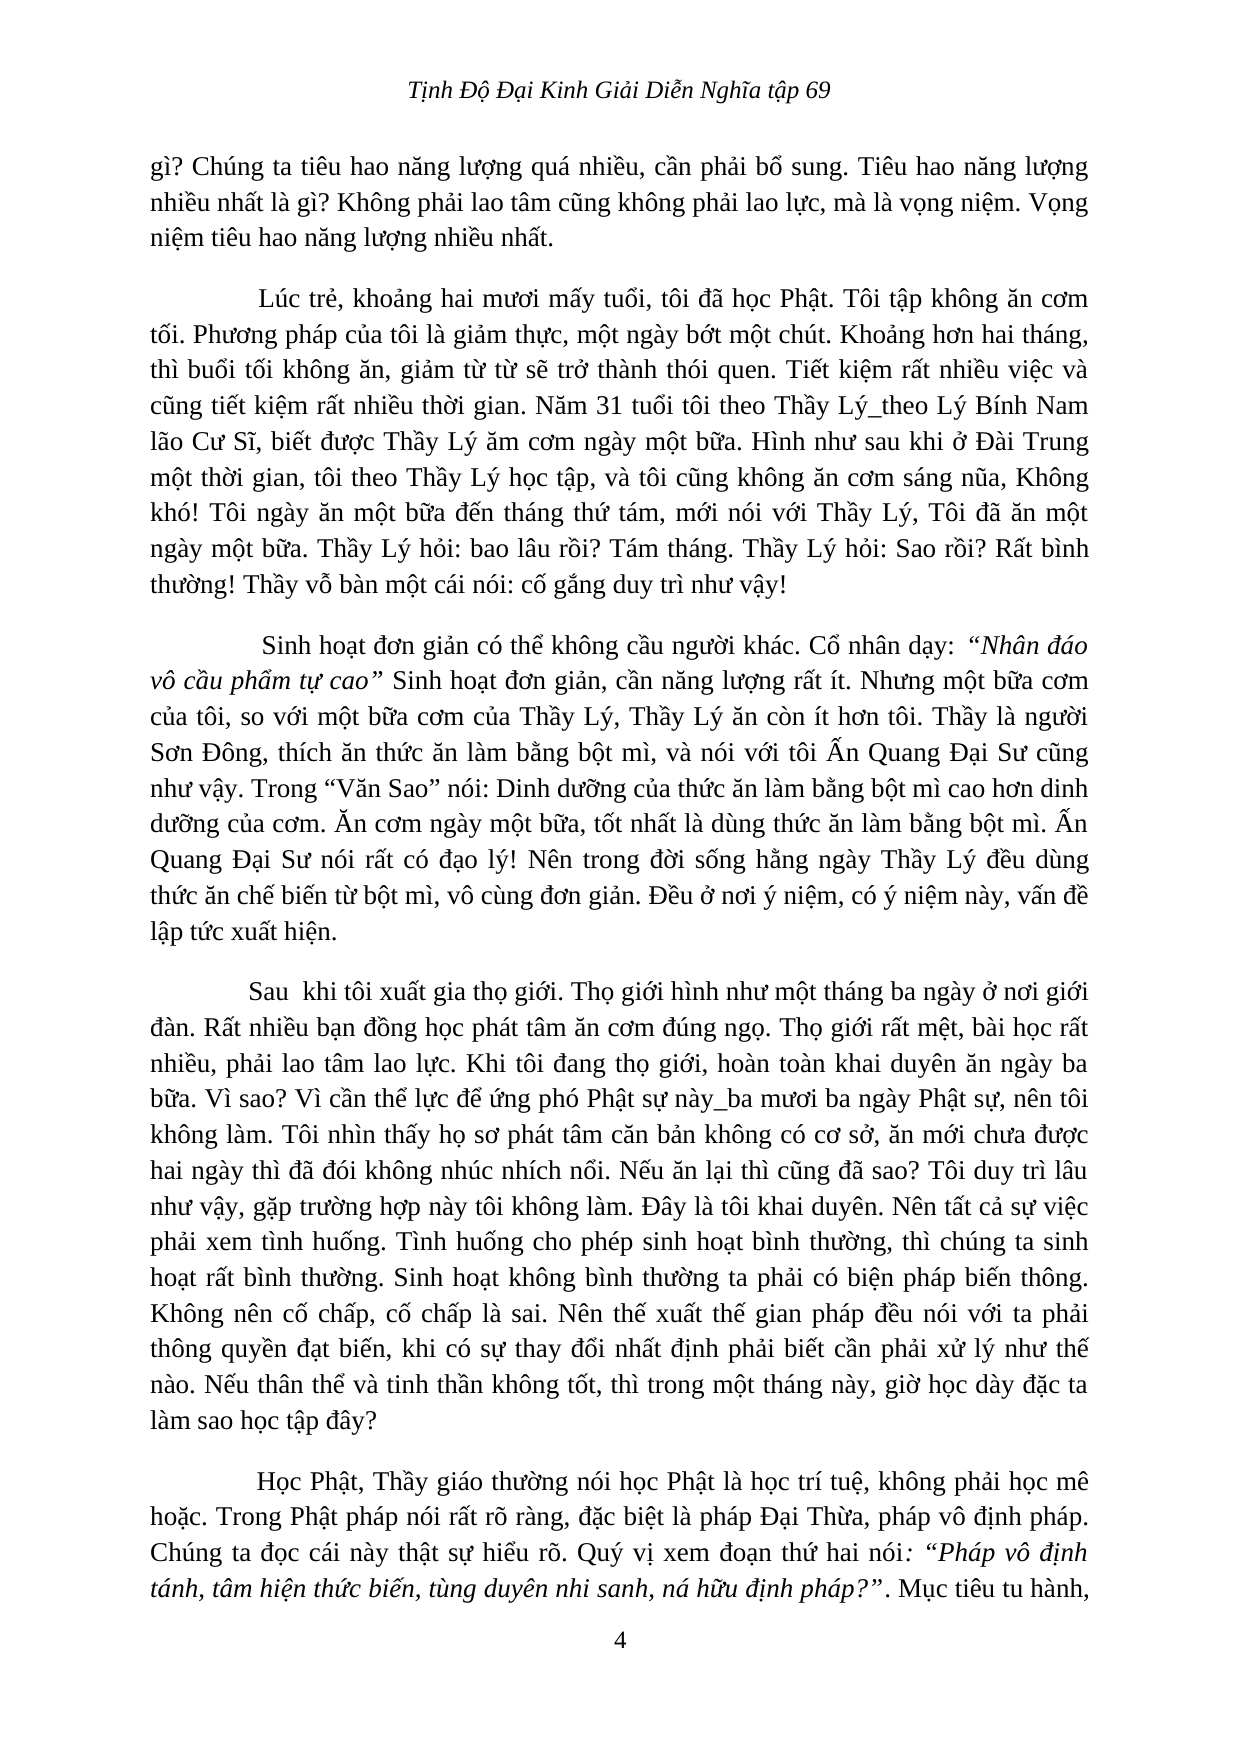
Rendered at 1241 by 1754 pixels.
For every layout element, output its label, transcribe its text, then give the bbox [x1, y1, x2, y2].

text Sau khi tôi xuất gia thọ giới. Thọ giới hình như một tháng ba ngày ở nơi giới đàn. Rất nhiều bạn đồng học phát tâm ăn cơm đúng ngọ. Thọ giới rất mệt, bài học rất nhiều, phải lao tâm lao lực. Khi tôi đang thọ giới, hoàn toàn khai duyên ăn ngày ba bữa. Vì sao? Vì cần thể lực để ứng phó Phật sự này_ba mươi ba ngày Phật sự, nên tôi không làm. Tôi nhìn thấy họ sơ phát tâm căn bản không có cơ sở, ăn mới chưa được hai ngày thì đã đói không nhúc nhích nổi. Nếu ăn lại thì cũng đã sao? Tôi duy trì lâu như vậy, gặp trường hợp này tôi không làm. Đây là tôi khai duyên. Nên tất cả sự việc phải xem tình huống. Tình huống cho phép sinh hoạt bình thường, thì chúng ta sinh hoạt rất bình thường. Sinh hoạt không bình thường ta phải có biện pháp biến thông. Không nên cố chấp, cố chấp là sai. Nên thế xuất thế gian pháp đều nói với ta phải thông quyền đạt biến, khi có sự thay đổi nhất định phải biết cần phải xử lý như thế nào. Nếu thân thể và tinh thần không tốt, thì trong một tháng này, giờ học dày đặc ta làm sao học tập đây? [150, 975, 1090, 1435]
text Lúc trẻ, khoảng hai mươi mấy tuổi, tôi đã học Phật. Tôi tập không ăn cơm tối. Phương pháp của tôi là giảm thực, một ngày bớt một chút. Khoảng hơn hai tháng, thì buổi tối không ăn, giảm từ từ sẽ trở thành thói quen. Tiết kiệm rất nhiều việc và cũng tiết kiệm rất nhiều thời gian. Năm 31 tuổi tôi theo Thầy Lý_theo Lý Bính Nam lão Cư Sĩ, biết được Thầy Lý ăm cơm ngày một bữa. Hình như sau khi ở Đài Trung một thời gian, tôi theo Thầy Lý học tập, và tôi cũng không ăn cơm sáng nũa, Không khó! Tôi ngày ăn một bữa đến tháng thứ tám, mới nói với Thầy Lý, Tôi đã ăn một ngày một bữa. Thầy Lý hỏi: bao lâu rồi? Tám tháng. Thầy Lý hỏi: Sao rồi? Rất bình thường! Thầy vỗ bàn một cái nói: cố gắng duy trì như vậy! [150, 282, 1090, 599]
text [150, 150, 1090, 253]
text Sinh hoạt đơn giản có thể không cầu người khác. Cổ nhân dạy: “Nhân đáo vô cầu phẩm tự cao” Sinh hoạt đơn giản, cần năng lượng rất ít. Nhưng một bữa cơm của tôi, so với một bữa cơm của Thầy Lý, Thầy Lý ăn còn ít hơn tôi. Thầy là người Sơn Đông, thích ăn thức ăn làm bằng bột mì, và nói với tôi Ấn Quang Đại Sư cũng như vậy. Trong “Văn Sao” nói: Dinh dưỡng của thức ăn làm bằng bột mì cao hơn dinh dưỡng của cơm. Ăn cơm ngày một bữa, tốt nhất là dùng thức ăn làm bằng bột mì. Ấn Quang Đại Sư nói rất có đạo lý! Nên trong đời sống hằng ngày Thầy Lý đều dùng thức ăn chế biến từ bột mì, vô cùng đơn giản. Đều ở nơi ý niệm, có ý niệm này, vấn đề lập tức xuất hiện. [150, 629, 1090, 946]
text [150, 1465, 1090, 1603]
